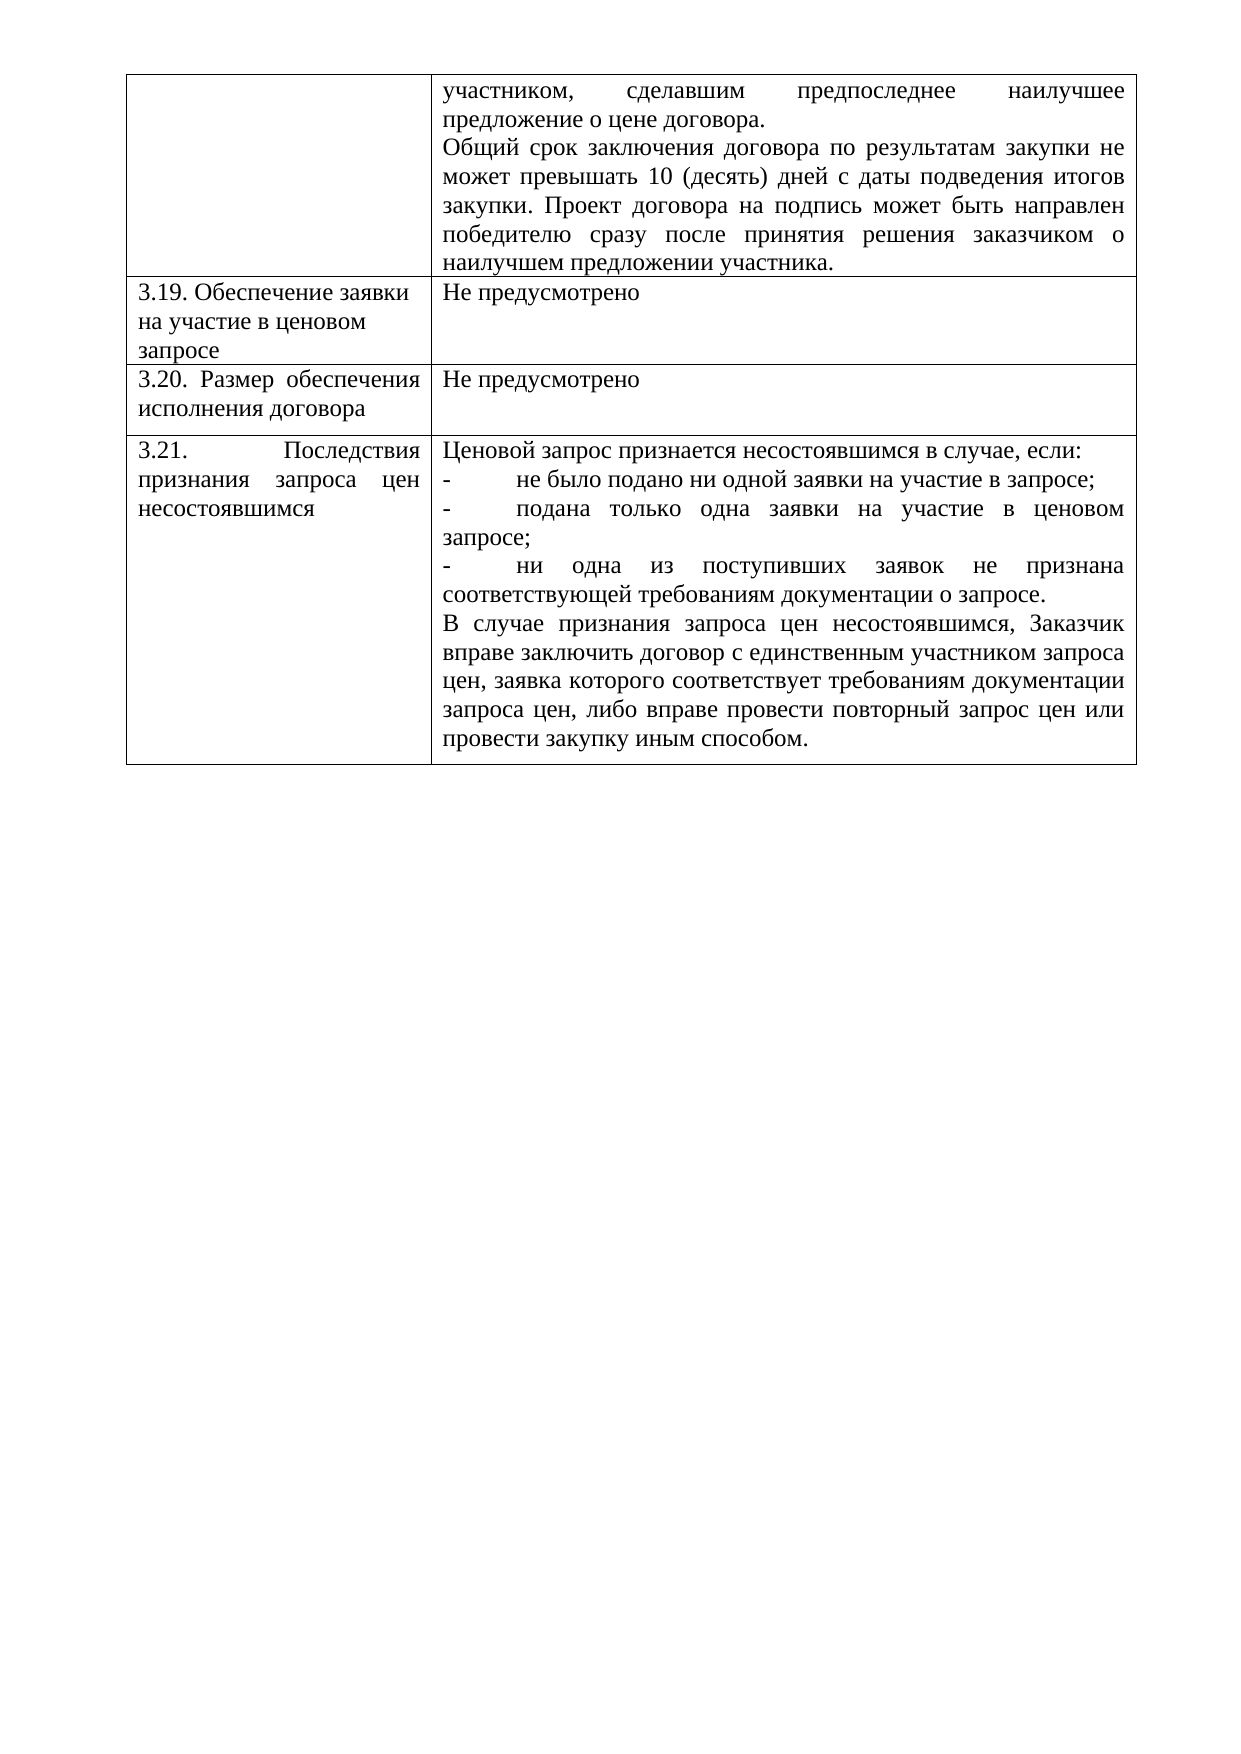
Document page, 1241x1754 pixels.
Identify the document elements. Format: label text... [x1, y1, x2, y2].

table_cell Не предусмотрено [432, 277, 1136, 363]
table_cell Не предусмотрено [432, 365, 1136, 434]
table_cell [432, 75, 1136, 276]
table_cell Ценовой запрос признается несостоявшимся в случае, если: - не было подано ни одной заявки на участие в запросе; - подана только одна заявки на участие в ценовом запросе; - ни одна из поступивших заявок не признана соответствующей требованиям документации о запросе. В случае признания запроса цен несостоявшимся, Заказчик вправе заключить договор с единственным участником запроса цен, заявка которого соответствует требованиям документации запроса цен, либо вправе провести повторный запрос цен или провести закупку иным способом. [432, 436, 1136, 764]
table_cell 3.20. Размер обеспечения исполнения договора [127, 365, 431, 434]
table_cell 3.19. Обеспечение заявки на участие в ценовом запросе [127, 277, 431, 363]
table_cell 3.21. Последствия признания запроса цен несостоявшимся [127, 436, 431, 764]
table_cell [127, 75, 431, 276]
